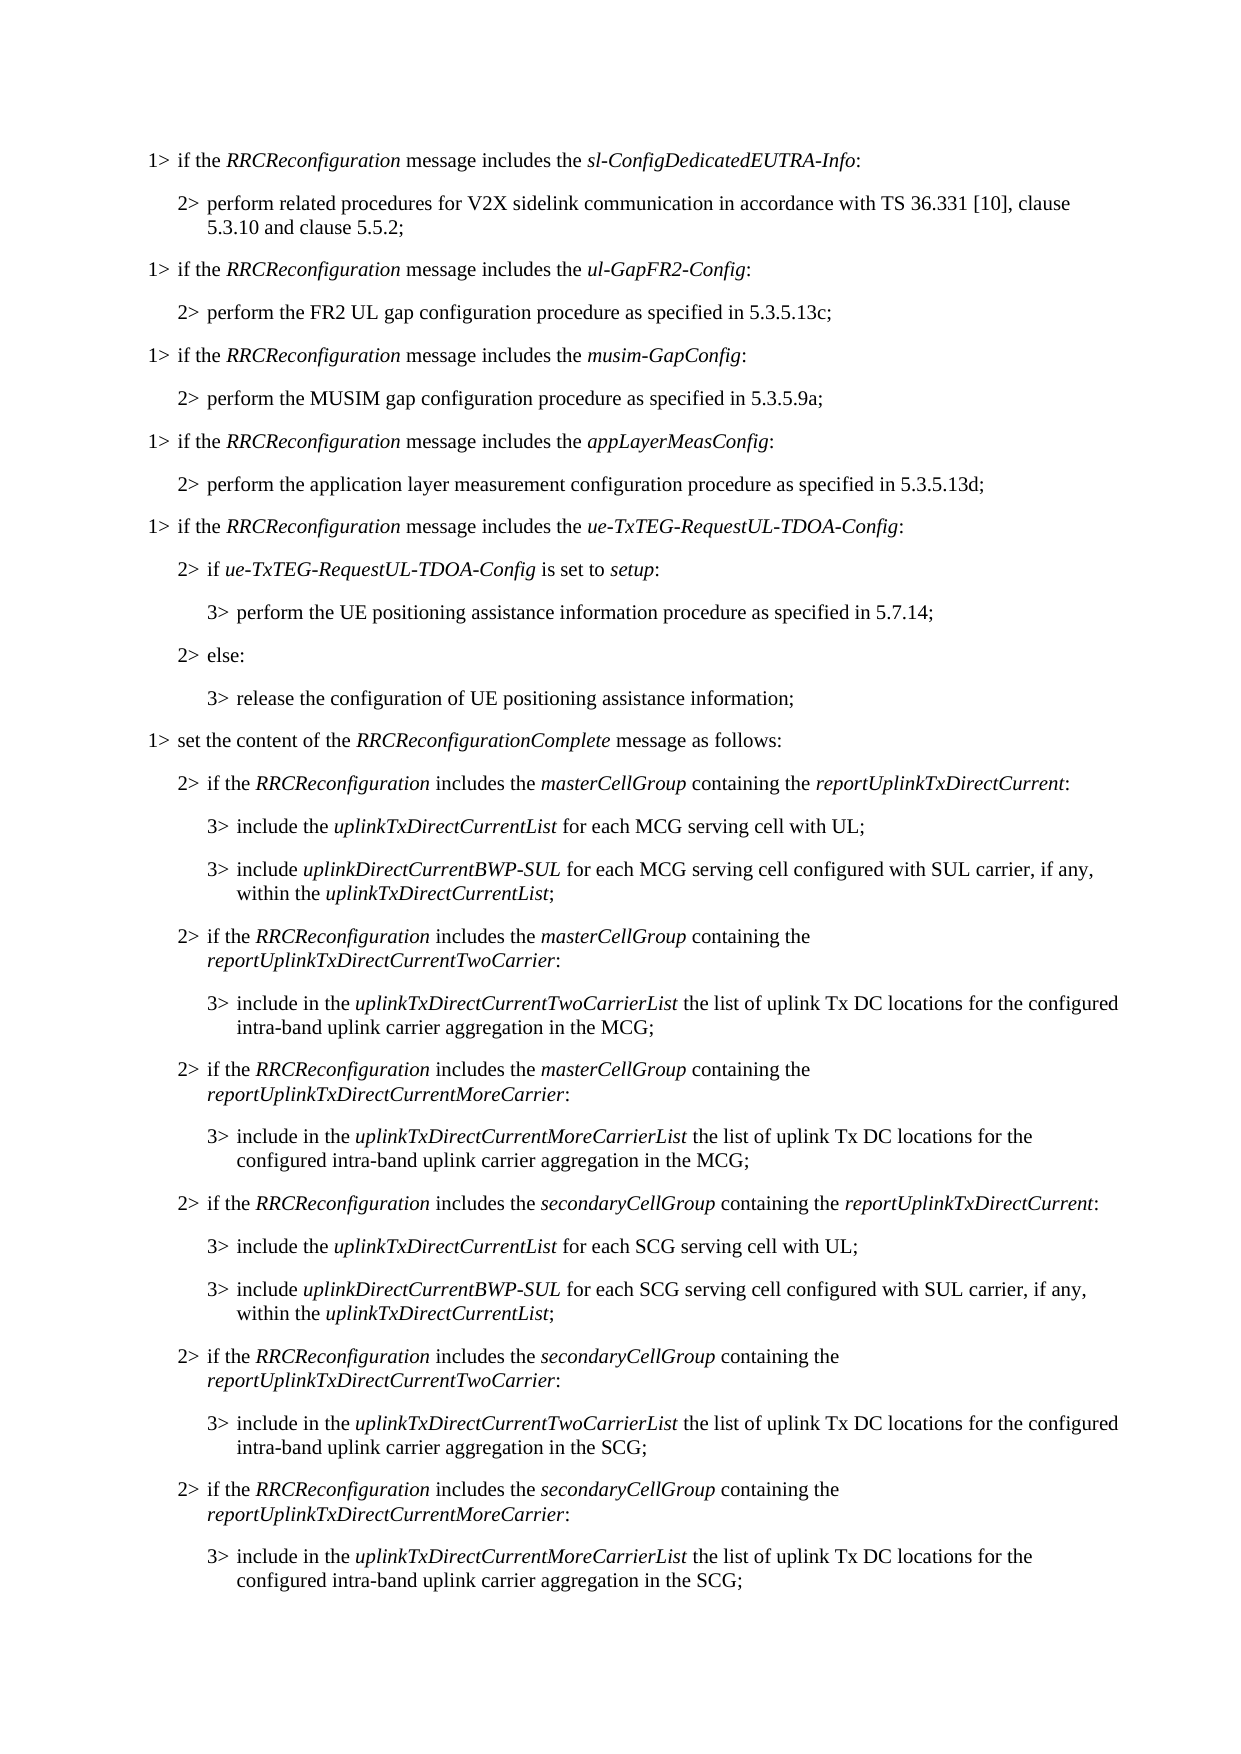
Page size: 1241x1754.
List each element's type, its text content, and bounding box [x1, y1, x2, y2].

text 3> include in the uplinkTxDirectCurrentTwoCarrierList the list of uplink Tx DC locations for the configured intra-band uplink carrier aggregation in the MCG; [207, 991, 1122, 1039]
text 3> include uplinkDirectCurrentBWP-SUL for each MCG serving cell configured with SUL carrier, if any, within the uplinkTxDirectCurrentList; [207, 857, 1122, 905]
text 3> include in the uplinkTxDirectCurrentMoreCarrierList the list of uplink Tx DC locations for the configured intra-band uplink carrier aggregation in the MCG; [207, 1124, 1122, 1172]
text 3> release the configuration of UE positioning assistance information; [207, 686, 1122, 709]
text 2> perform the FR2 UL gap configuration procedure as specified in 5.3.5.13c; [177, 300, 1122, 324]
text 3> include the uplinkTxDirectCurrentList for each SCG serving cell with UL; [207, 1234, 1122, 1258]
text 3> include in the uplinkTxDirectCurrentTwoCarrierList the list of uplink Tx DC locations for the configured intra-band uplink carrier aggregation in the SCG; [207, 1411, 1122, 1459]
text 1> set the content of the RRCReconfigurationComplete message as follows: [148, 728, 1122, 752]
text 1> if the RRCReconfiguration message includes the musim-GapConfig: [148, 343, 1122, 367]
text 2> perform the application layer measurement configuration procedure as specified in 5.3.5.13d; [177, 471, 1122, 496]
text 2> if ue-TxTEG-RequestUL-TDOA-Config is set to setup: [177, 557, 1122, 581]
text 1> if the RRCReconfiguration message includes the sl-ConfigDedicatedEUTRA-Info: [148, 148, 1122, 172]
text 2> if the RRCReconfiguration includes the secondaryCellGroup containing the reportUplinkTxDirectCurrentTwoCarrier: [177, 1344, 1122, 1392]
text 2> if the RRCReconfiguration includes the secondaryCellGroup containing the reportUplinkTxDirectCurrent: [177, 1191, 1122, 1215]
text 3> perform the UE positioning assistance information procedure as specified in 5.7.14; [207, 600, 1122, 624]
text 3> include uplinkDirectCurrentBWP-SUL for each SCG serving cell configured with SUL carrier, if any, within the uplinkTxDirectCurrentList; [207, 1277, 1122, 1325]
text 1> if the RRCReconfiguration message includes the ue-TxTEG-RequestUL-TDOA-Config: [148, 514, 1122, 538]
text 2> if the RRCReconfiguration includes the masterCellGroup containing the reportUplinkTxDirectCurrentTwoCarrier: [177, 924, 1122, 972]
text 2> perform the MUSIM gap configuration procedure as specified in 5.3.5.9a; [177, 386, 1122, 410]
text 1> if the RRCReconfiguration message includes the ul-GapFR2-Config: [148, 257, 1122, 281]
text 2> perform related procedures for V2X sidelink communication in accordance with TS 36.331 [10], clause 5.3.10 and clause 5.5.2; [177, 191, 1122, 239]
text 2> if the RRCReconfiguration includes the masterCellGroup containing the reportUplinkTxDirectCurrent: [177, 771, 1122, 795]
text 1> if the RRCReconfiguration message includes the appLayerMeasConfig: [148, 429, 1122, 453]
text 2> else: [177, 643, 1122, 667]
text 3> include the uplinkTxDirectCurrentList for each MCG serving cell with UL; [207, 814, 1122, 838]
text 3> include in the uplinkTxDirectCurrentMoreCarrierList the list of uplink Tx DC locations for the configured intra-band uplink carrier aggregation in the SCG; [207, 1544, 1122, 1592]
text 2> if the RRCReconfiguration includes the masterCellGroup containing the reportUplinkTxDirectCurrentMoreCarrier: [177, 1057, 1122, 1106]
text 2> if the RRCReconfiguration includes the secondaryCellGroup containing the reportUplinkTxDirectCurrentMoreCarrier: [177, 1477, 1122, 1526]
